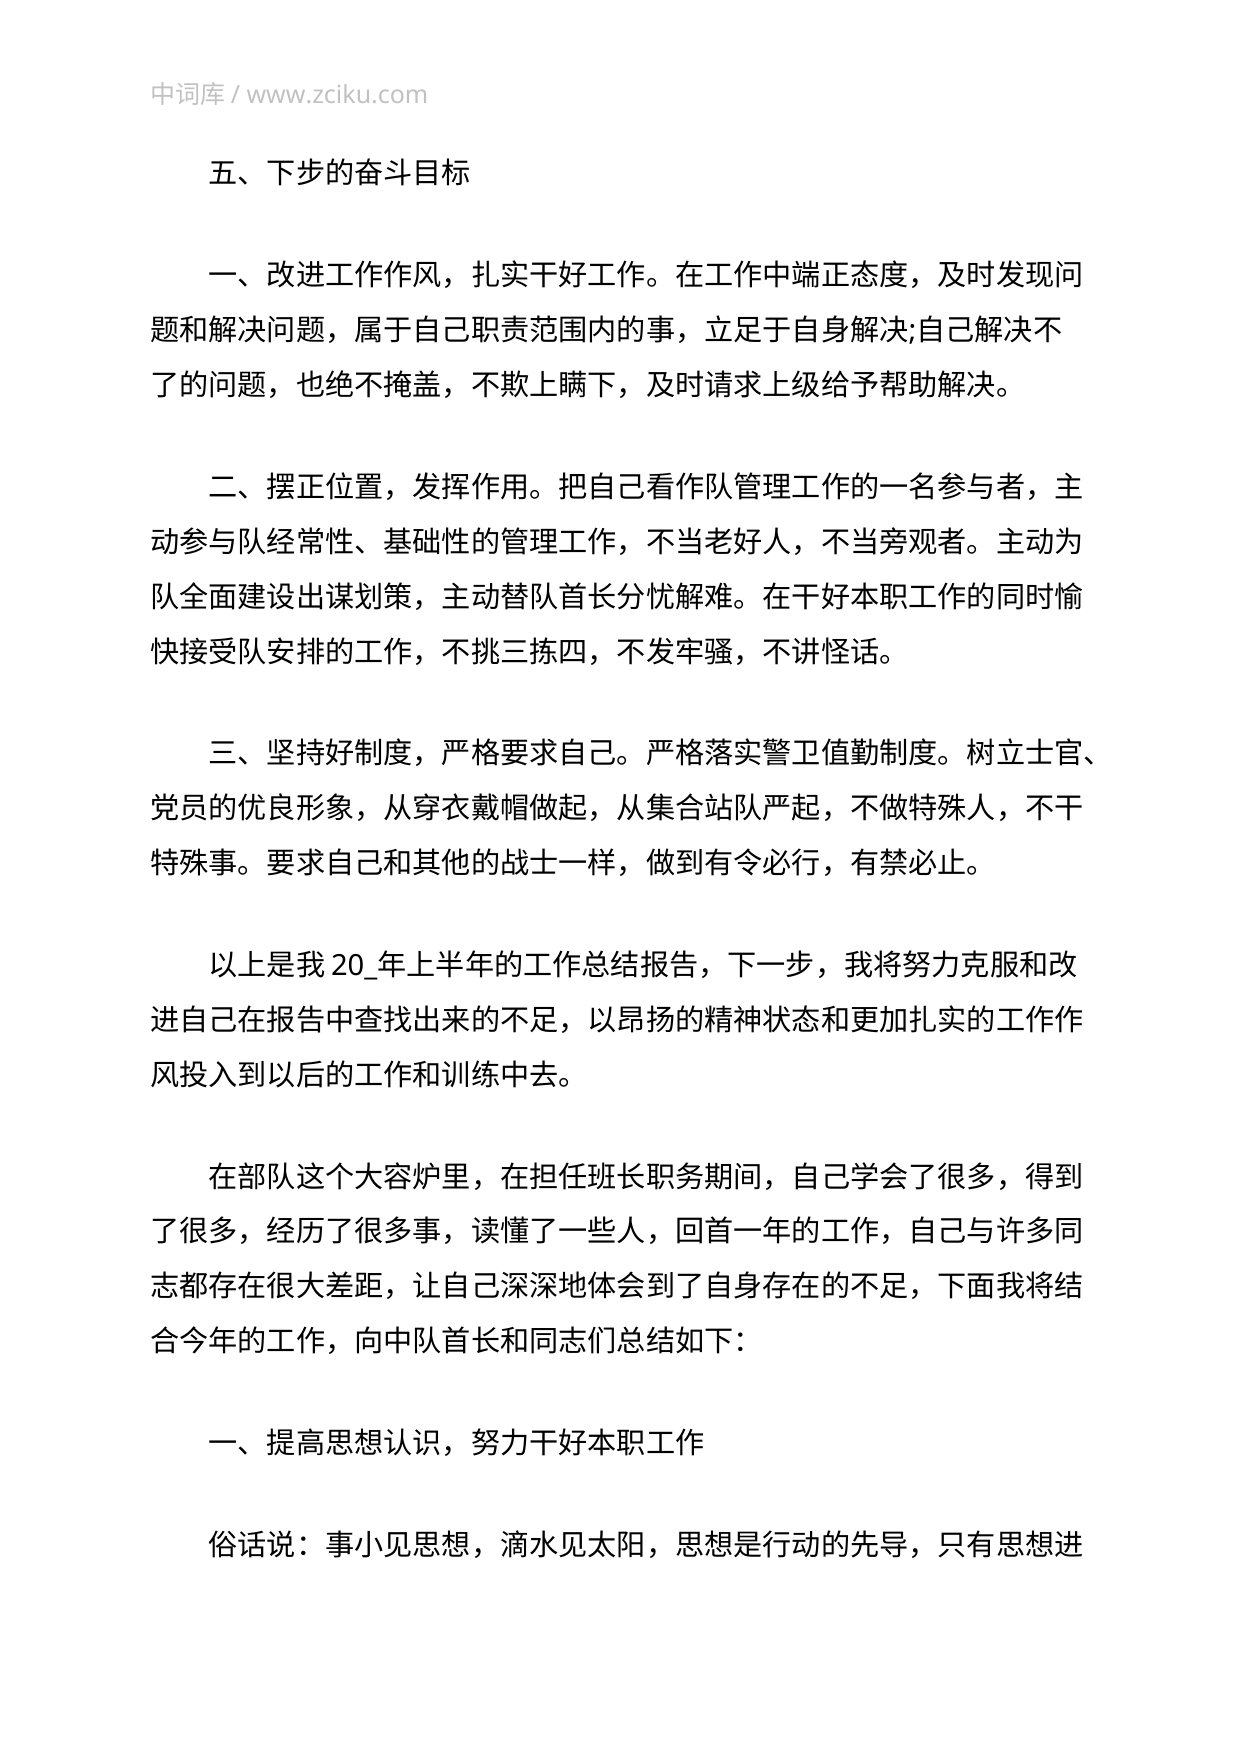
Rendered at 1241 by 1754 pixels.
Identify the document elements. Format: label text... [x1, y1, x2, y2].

text 二、摆正位置，发挥作用。把自己看作队管理工作的一名参与者，主动参与队经常性、基础性的管理工作，不当老好人，不当旁观者。主动为队全面建设出谋划策，主动替队首长分忧解难。在干好本职工作的同时愉快接受队安排的工作，不挑三拣四，不发牢骚，不讲怪话。 [150, 463, 1090, 670]
text 三、坚持好制度，严格要求自己。严格落实警卫值勤制度。树立士官、党员的优良形象，从穿衣戴帽做起，从集合站队严起，不做特殊人，不干特殊事。要求自己和其他的战士一样，做到有令必行，有禁必止。 [150, 730, 1090, 882]
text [150, 1521, 1090, 1564]
text 五、下步的奋斗目标 [150, 150, 1090, 192]
text 以上是我20_年上半年的工作总结报告，下一步，我将努力克服和改进自己在报告中查找出来的不足，以昂扬的精神状态和更加扎实的工作作风投入到以后的工作和训练中去。 [150, 941, 1090, 1094]
text 一、改进工作作风，扎实干好工作。在工作中端正态度，及时发现问题和解决问题，属于自己职责范围内的事，立足于自身解决;自己解决不了的问题，也绝不掩盖，不欺上瞒下，及时请求上级给予帮助解决。 [150, 252, 1090, 404]
text 一、提高思想认识，努力干好本职工作 [150, 1419, 1090, 1462]
text 在部队这个大容炉里，在担任班长职务期间，自己学会了很多，得到了很多，经历了很多事，读懂了一些人，回首一年的工作，自己与许多同志都存在很大差距，让自己深深地体会到了自身存在的不足，下面我将结合今年的工作，向中队首长和同志们总结如下： [150, 1153, 1090, 1360]
